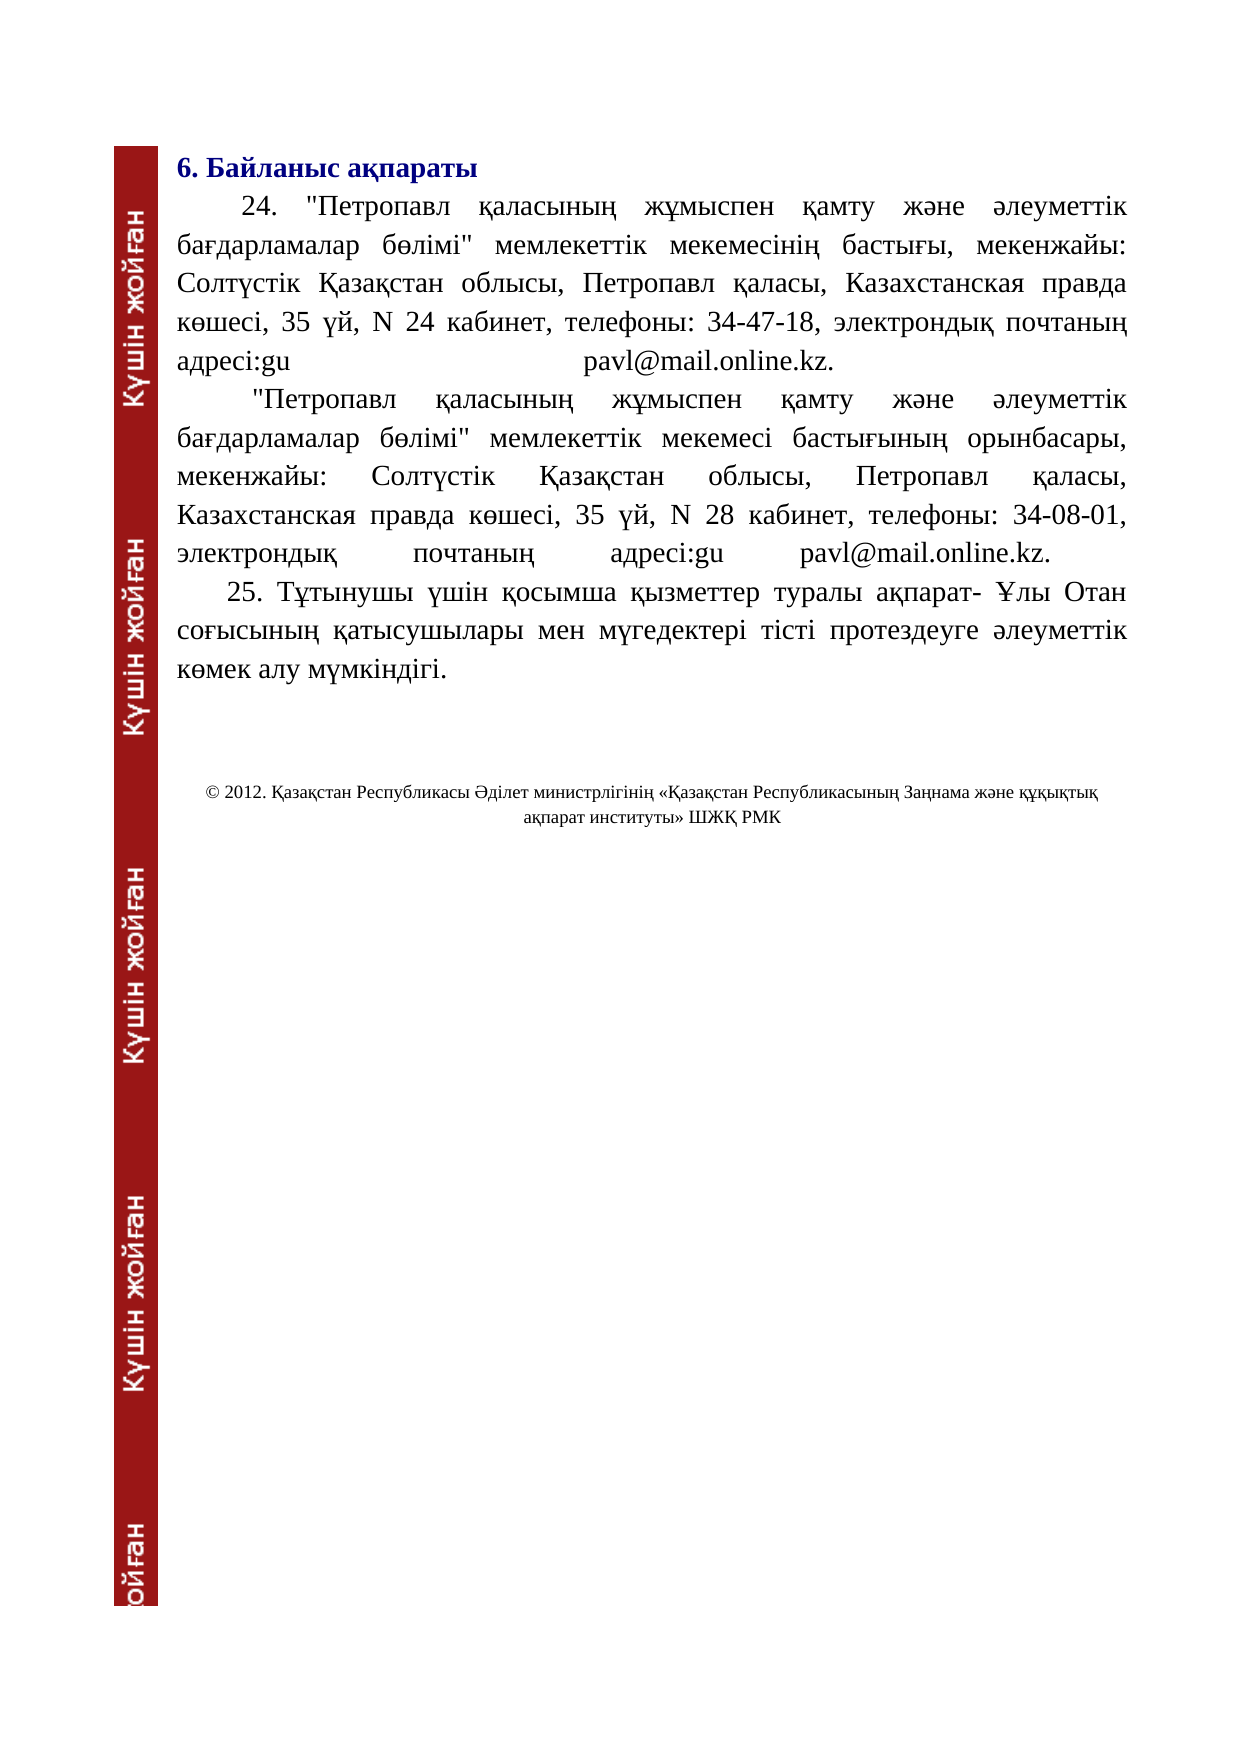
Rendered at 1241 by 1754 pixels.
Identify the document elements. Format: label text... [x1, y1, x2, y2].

picture [114, 146, 158, 150]
picture [114, 684, 158, 781]
picture [114, 828, 158, 1606]
picture [114, 183, 158, 188]
text © 2012. Қазақстан Республикасы Әділет министрлігінің «Қазақстан Республикасының Заңнама және құқықтық ақпарат институты» ШЖҚ РМК [112, 781, 1128, 828]
text 6. Байланыс ақпараты [112, 150, 1128, 183]
text 24. "Петропавл қаласының жұмыспен қамту және әлеуметтік бағдарламалар бөлімі" мемлекеттік мекемесінің бастығы, мекенжайы: Солтүстік Қазақстан облысы, Петропавл қаласы, Казахстанская правда көшесі, 35 үй, N 24 кабинет, телефоны: 34-47-18, электрондық почтаның адресі:gu pavl@mail.online.kz. "Петропавл қаласының жұмыспен қамту және әлеуметтік бағдарламалар бөлімі" мемлекеттік мекемесі бастығының орынбасары, мекенжайы: Солтүстік Қазақстан облысы, Петропавл қаласы, Казахстанская правда көшесі, 35 үй, N 28 кабинет, телефоны: 34-08-01, электрондық почтаның адресі:gu pavl@mail.online.kz. 25. Тұтынушы үшін қосымша қызметтер туралы ақпарат- Ұлы Отан соғысының қатысушылары мен мүгедектері тісті протездеуге әлеуметтік көмек алу мүмкіндігі. [112, 188, 1128, 684]
